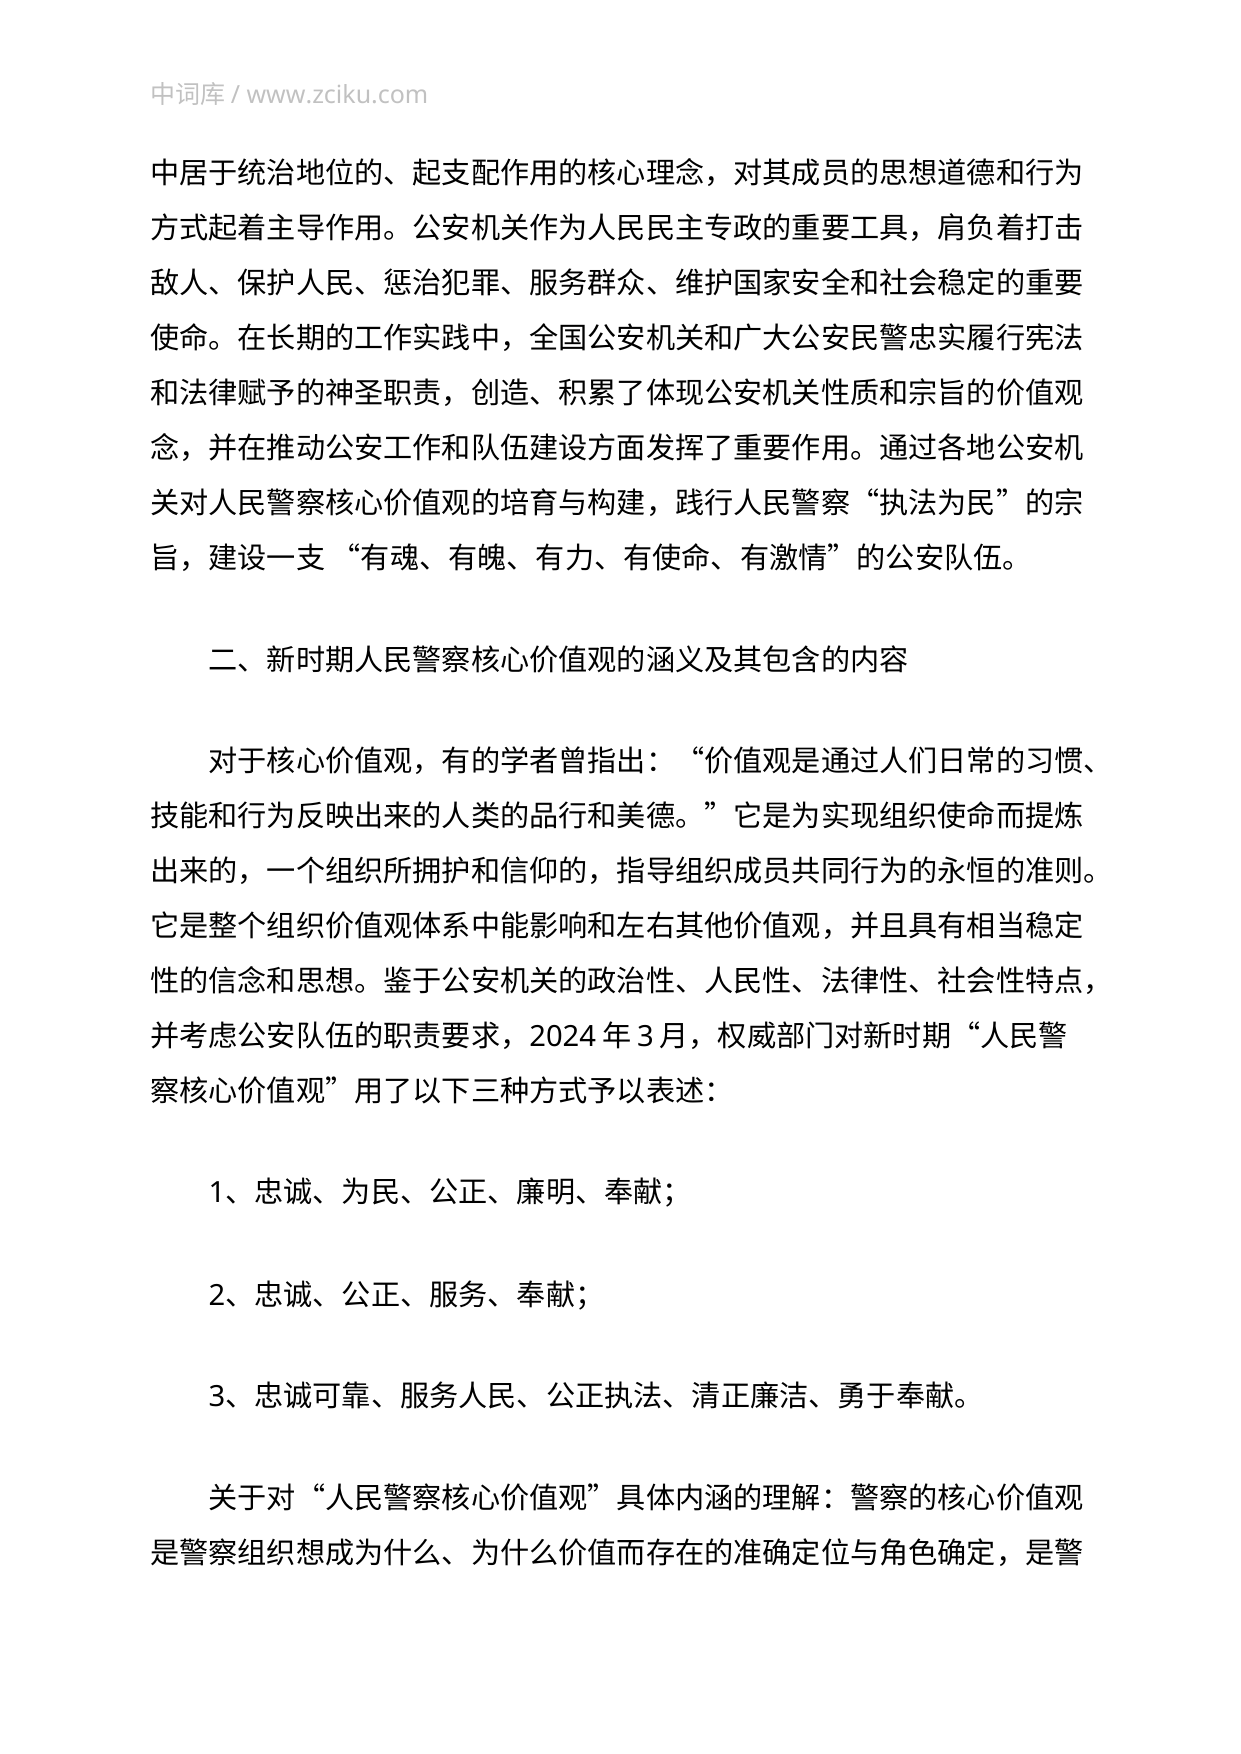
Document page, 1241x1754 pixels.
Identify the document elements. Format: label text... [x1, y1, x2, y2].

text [150, 1475, 1090, 1572]
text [150, 150, 1090, 577]
text 2、忠诚、公正、服务、奉献； [150, 1271, 1090, 1313]
text 对于核心价值观，有的学者曾指出：“价值观是通过人们日常的习惯、技能和行为反映出来的人类的品行和美德。”它是为实现组织使命而提炼出来的，一个组织所拥护和信仰的，指导组织成员共同行为的永恒的准则。它是整个组织价值观体系中能影响和左右其他价值观，并且具有相当稳定性的信念和思想。鉴于公安机关的政治性、人民性、法律性、社会性特点，并考虑公安队伍的职责要求，2024年3月，权威部门对新时期“人民警察核心价值观”用了以下三种方式予以表述： [150, 738, 1090, 1109]
text 3、忠诚可靠、服务人民、公正执法、清正廉洁、勇于奉献。 [150, 1373, 1090, 1415]
text 二、新时期人民警察核心价值观的涵义及其包含的内容 [150, 636, 1090, 678]
text 1、忠诚、为民、公正、廉明、奉献； [150, 1169, 1090, 1211]
